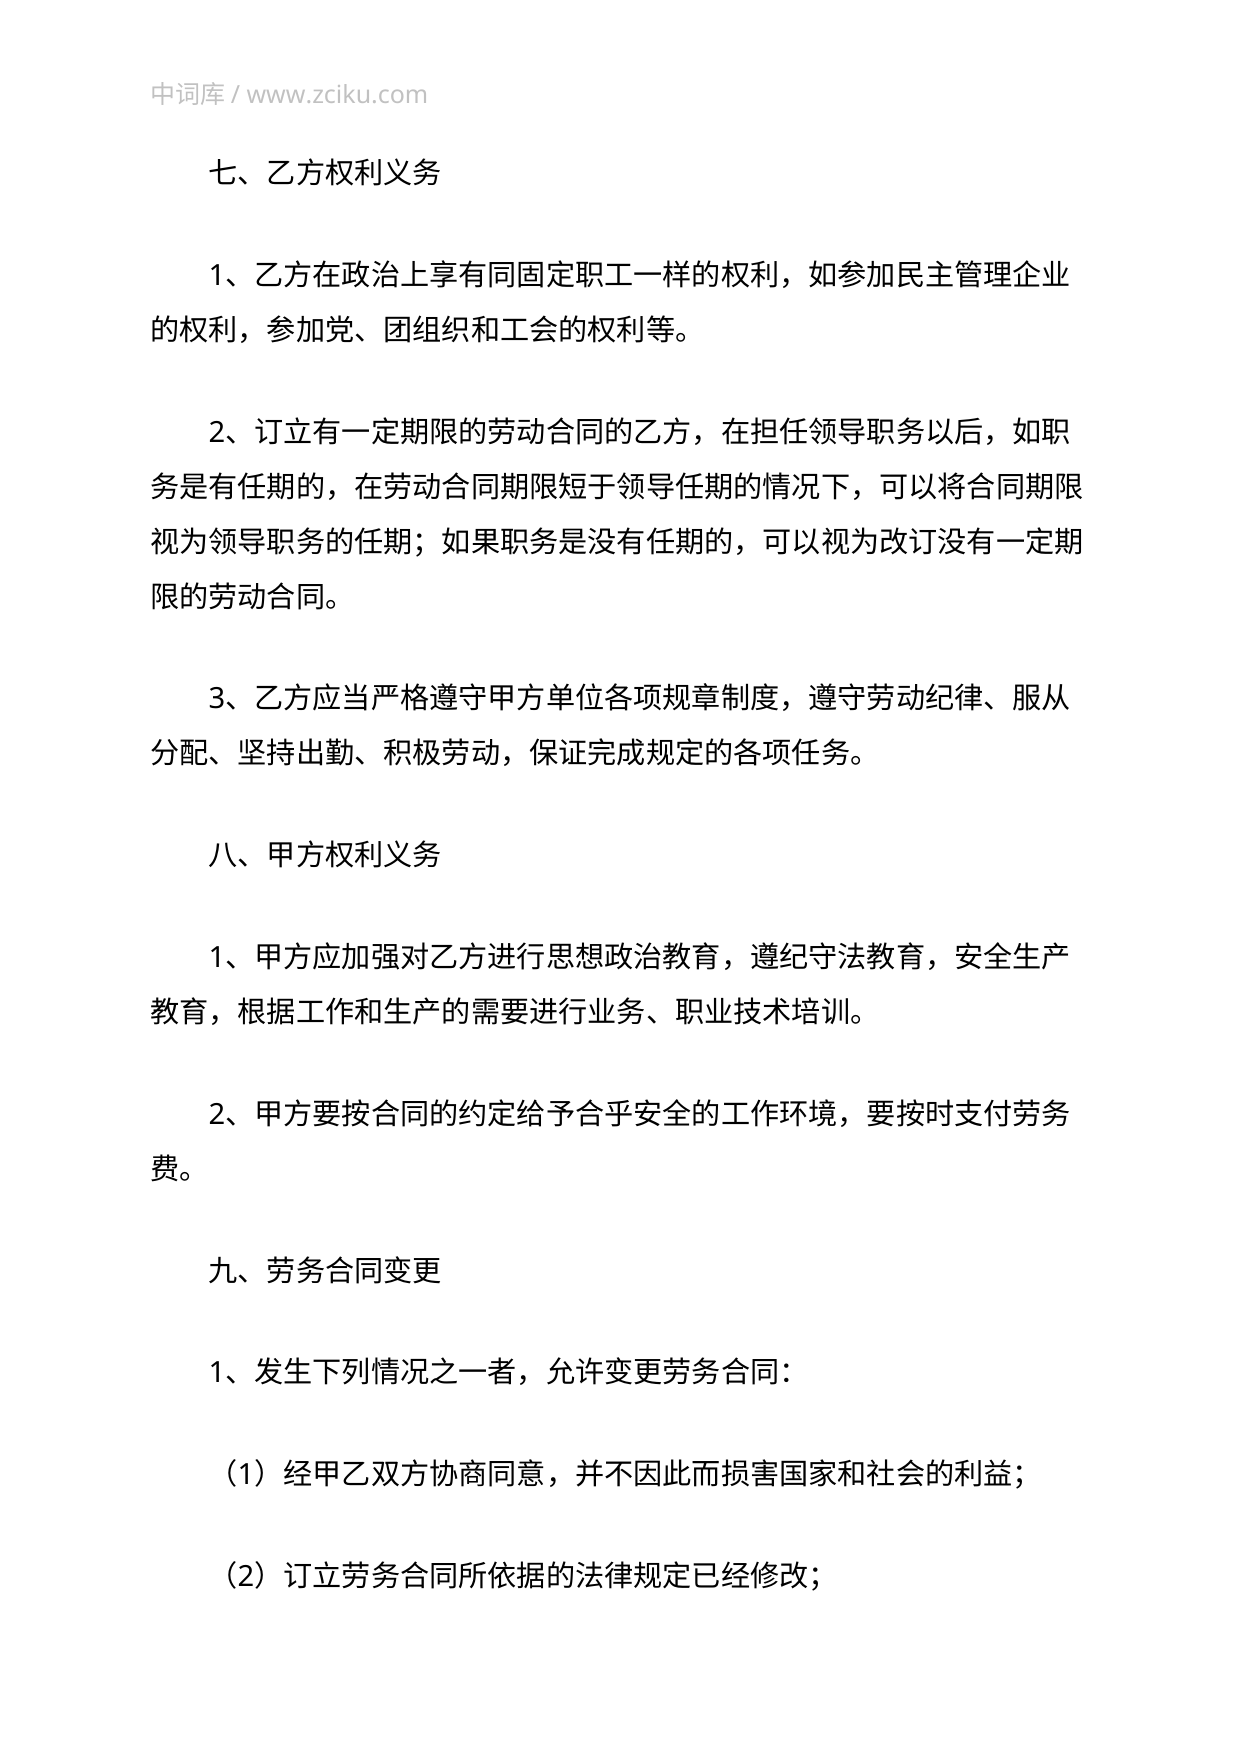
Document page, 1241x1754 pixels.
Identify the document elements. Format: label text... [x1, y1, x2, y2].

text 2、甲方要按合同的约定给予合乎安全的工作环境，要按时支付劳务费。 [150, 1090, 1090, 1188]
text 1、甲方应加强对乙方进行思想政治教育，遵纪守法教育，安全生产教育，根据工作和生产的需要进行业务、职业技术培训。 [150, 934, 1090, 1031]
text 2、订立有一定期限的劳动合同的乙方，在担任领导职务以后，如职务是有任期的，在劳动合同期限短于领导任期的情况下，可以将合同期限视为领导职务的任期；如果职务是没有任期的，可以视为改订没有一定期限的劳动合同。 [150, 408, 1090, 616]
text （2）订立劳务合同所依据的法律规定已经修改； [150, 1553, 1090, 1595]
text 1、发生下列情况之一者，允许变更劳务合同： [150, 1349, 1090, 1391]
text 七、乙方权利义务 [150, 150, 1090, 192]
text 3、乙方应当严格遵守甲方单位各项规章制度，遵守劳动纪律、服从分配、坚持出勤、积极劳动，保证完成规定的各项任务。 [150, 675, 1090, 772]
text 八、甲方权利义务 [150, 832, 1090, 874]
text 九、劳务合同变更 [150, 1247, 1090, 1289]
text （1）经甲乙双方协商同意，并不因此而损害国家和社会的利益； [150, 1451, 1090, 1493]
text 1、乙方在政治上享有同固定职工一样的权利，如参加民主管理企业的权利，参加党、团组织和工会的权利等。 [150, 252, 1090, 349]
